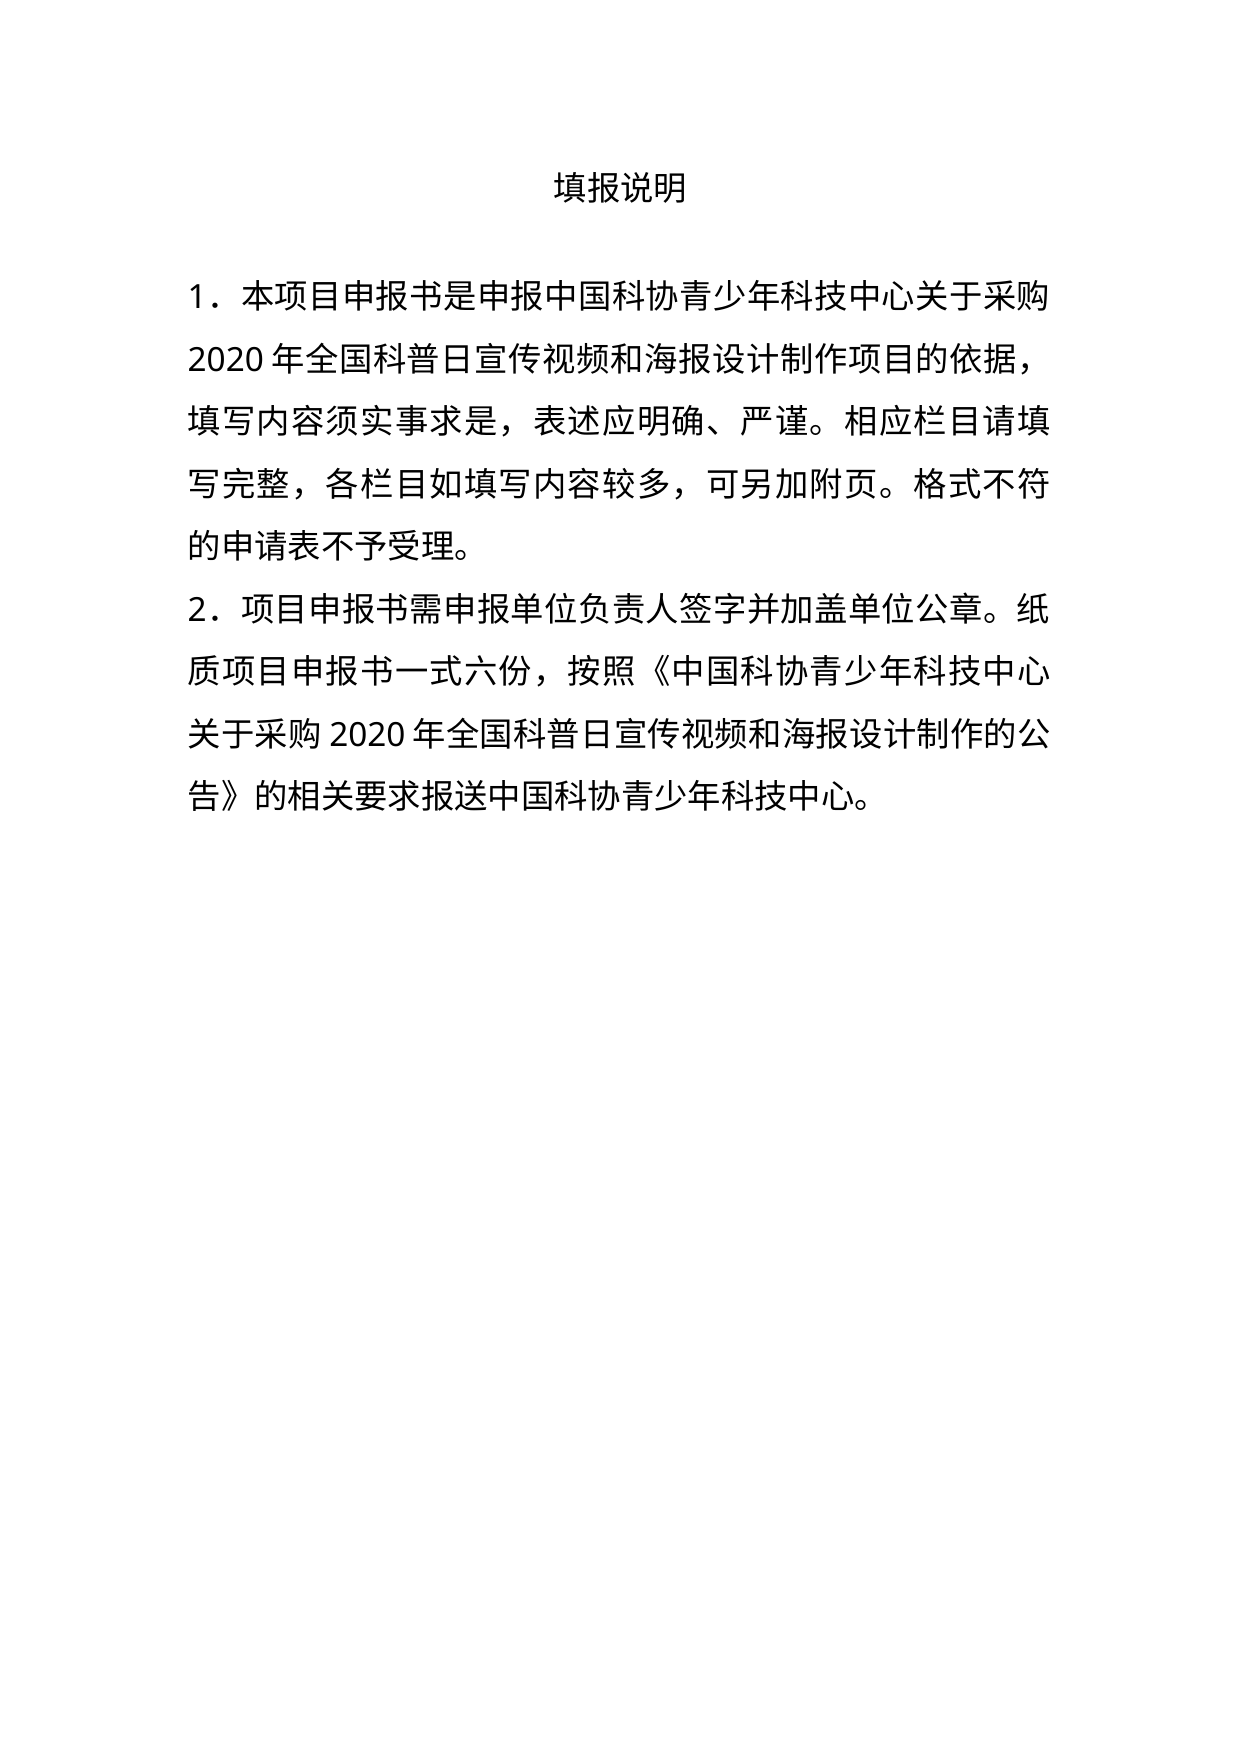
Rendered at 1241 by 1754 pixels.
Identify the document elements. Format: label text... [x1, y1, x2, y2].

text 2．项目申报书需申报单位负责人签字并加盖单位公章。纸质项目申报书一式六份，按照《中国科协青少年科技中心关于采购2020年全国科普日宣传视频和海报设计制作的公告》的相关要求报送中国科协青少年科技中心。 [187, 571, 1053, 821]
text 1．本项目申报书是申报中国科协青少年科技中心关于采购2020年全国科普日宣传视频和海报设计制作项目的依据，填写内容须实事求是，表述应明确、严谨。相应栏目请填写完整，各栏目如填写内容较多，可另加附页。格式不符的申请表不予受理。 [187, 258, 1053, 571]
text 填报说明 [187, 162, 1053, 210]
